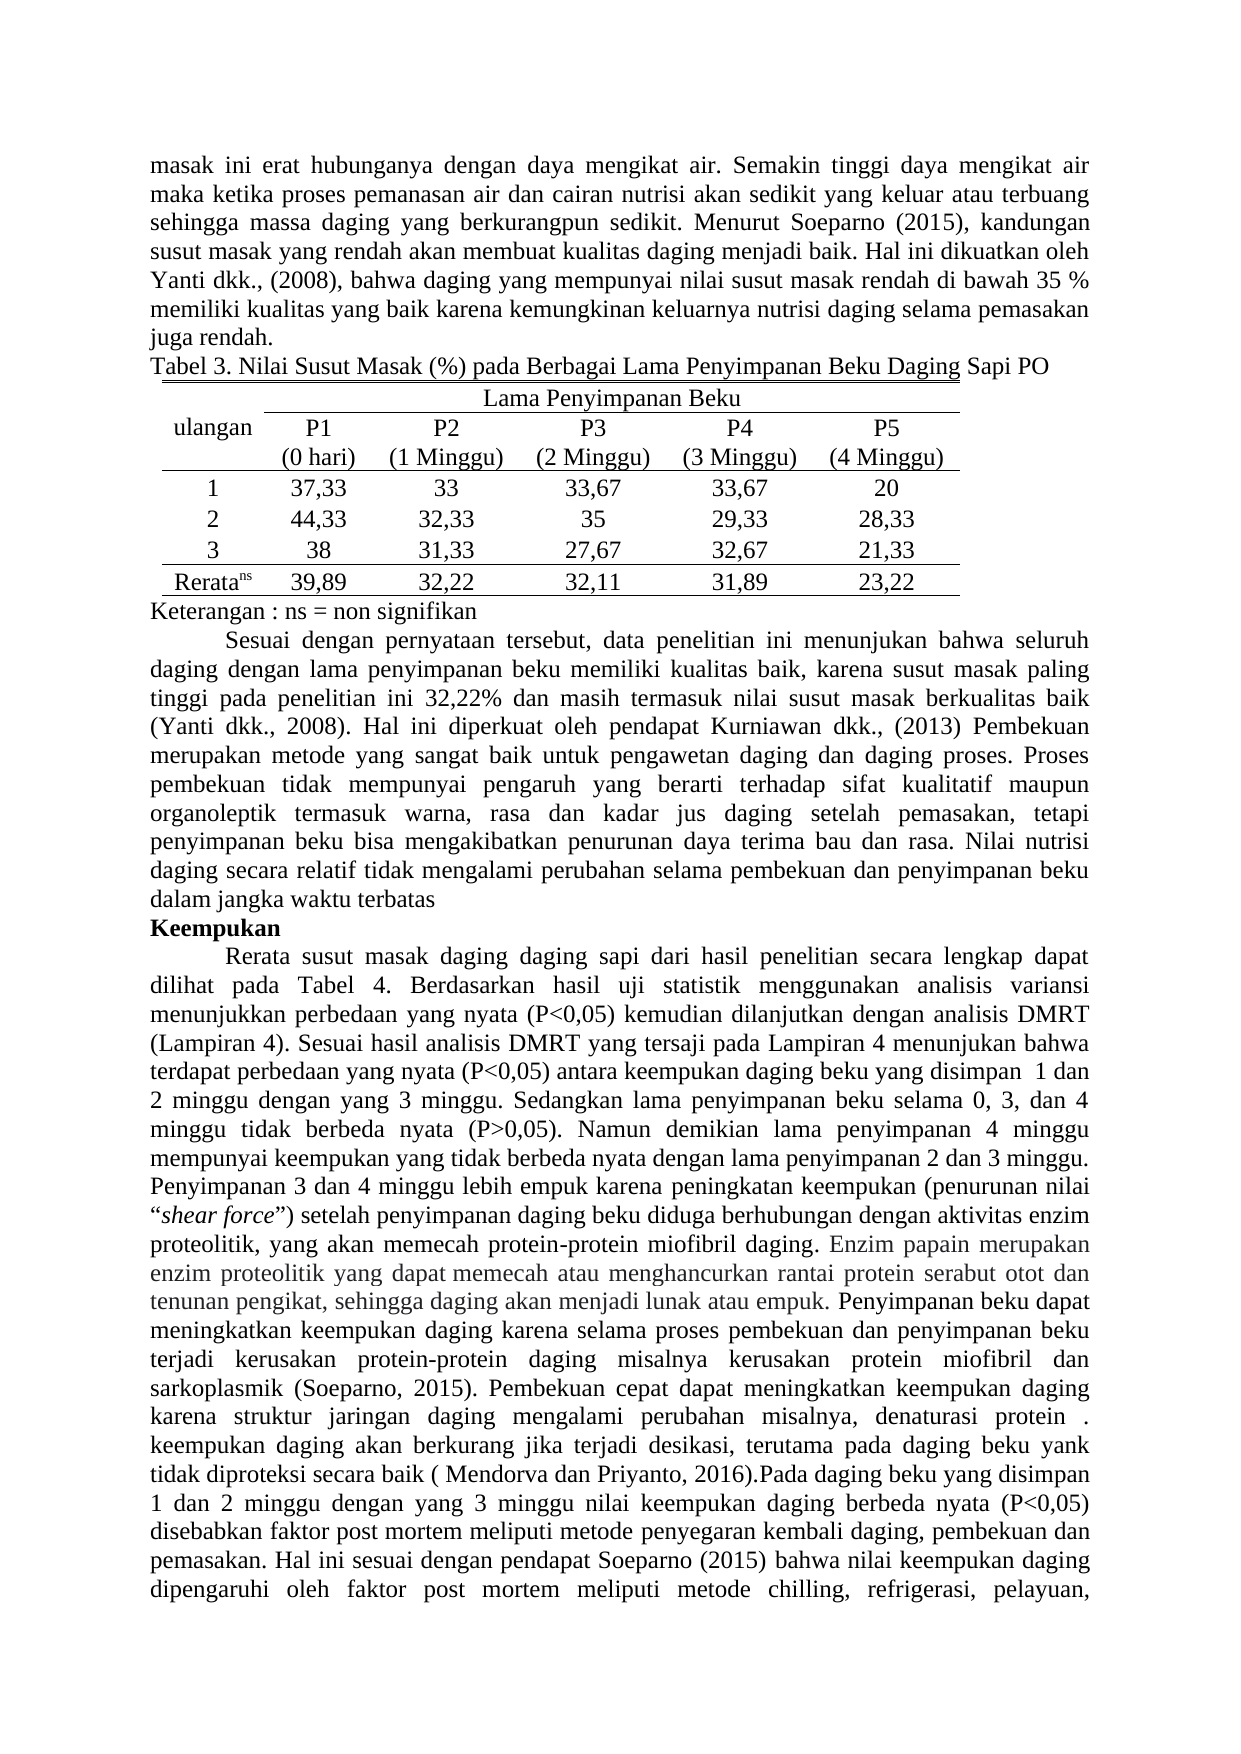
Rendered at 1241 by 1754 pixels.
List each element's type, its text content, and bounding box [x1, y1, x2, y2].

table_cell 32,22 [373, 565, 519, 595]
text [150, 1286, 1090, 1603]
table_cell P4 (3 Minggu) [666, 413, 813, 470]
text Tabel 3. Nilai Susut Masak (%) pada Berbagai Lama Penyimpanan Beku Daging Sapi PO [150, 351, 1090, 380]
table_cell 35 [520, 502, 666, 533]
table_cell 28,33 [813, 502, 960, 533]
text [150, 150, 1090, 351]
table_cell 23,22 [813, 565, 960, 595]
table_cell 38 [264, 533, 373, 564]
table_cell P3 (2 Minggu) [520, 413, 666, 470]
table_cell 37,33 [264, 471, 373, 502]
text Sesuai dengan pernyataan tersebut, data penelitian ini menunjukan bahwa seluruh daging dengan lama penyimpanan beku memiliki kualitas baik, karena susut masak paling tinggi pada penelitian ini 32,22% dan masih termasuk nilai susut masak berkualitas baik (Yanti dkk., 2008). Hal ini diperkuat oleh pendapat Kurniawan dkk., (2013) Pembekuan merupakan metode yang sangat baik untuk pengawetan daging dan daging proses. Proses pembekuan tidak mempunyai pengaruh yang berarti terhadap sifat kualitatif maupun organoleptik termasuk warna, rasa dan kadar jus daging setelah pemasakan, tetapi penyimpanan beku bisa mengakibatkan penurunan daya terima bau dan rasa. Nilai nutrisi daging secara relatif tidak mengalami perubahan selama pembekuan dan penyimpanan beku dalam jangka waktu terbatas [150, 625, 1090, 913]
table_cell P1 (0 hari) [264, 413, 373, 470]
table_header ulangan [162, 383, 264, 470]
table_cell 21,33 [813, 533, 960, 564]
table_cell 33,67 [520, 471, 666, 502]
table_cell 29,33 [666, 502, 813, 533]
table_cell P5 (4 Minggu) [813, 413, 960, 470]
table_cell 27,67 [520, 533, 666, 564]
table_cell 1 [162, 471, 264, 502]
table_cell 44,33 [264, 502, 373, 533]
table_cell 39,89 [264, 565, 373, 595]
text Keempukan [150, 913, 1090, 941]
table_cell 33 [373, 471, 519, 502]
table_header Lama Penyimpanan Beku [264, 383, 960, 412]
text Keterangan : ns = non signifikan [150, 596, 1090, 625]
table_cell 32,11 [520, 565, 666, 595]
table_cell 31,33 [373, 533, 519, 564]
table_cell 33,67 [666, 471, 813, 502]
table_cell 32,33 [373, 502, 519, 533]
table_cell 3 [162, 533, 264, 564]
table_cell 31,89 [666, 565, 813, 595]
table_cell Reratans [162, 565, 264, 595]
table_cell 32,67 [666, 533, 813, 564]
table_cell P2 (1 Minggu) [373, 413, 519, 470]
table_cell 20 [813, 471, 960, 502]
table_cell 2 [162, 502, 264, 533]
